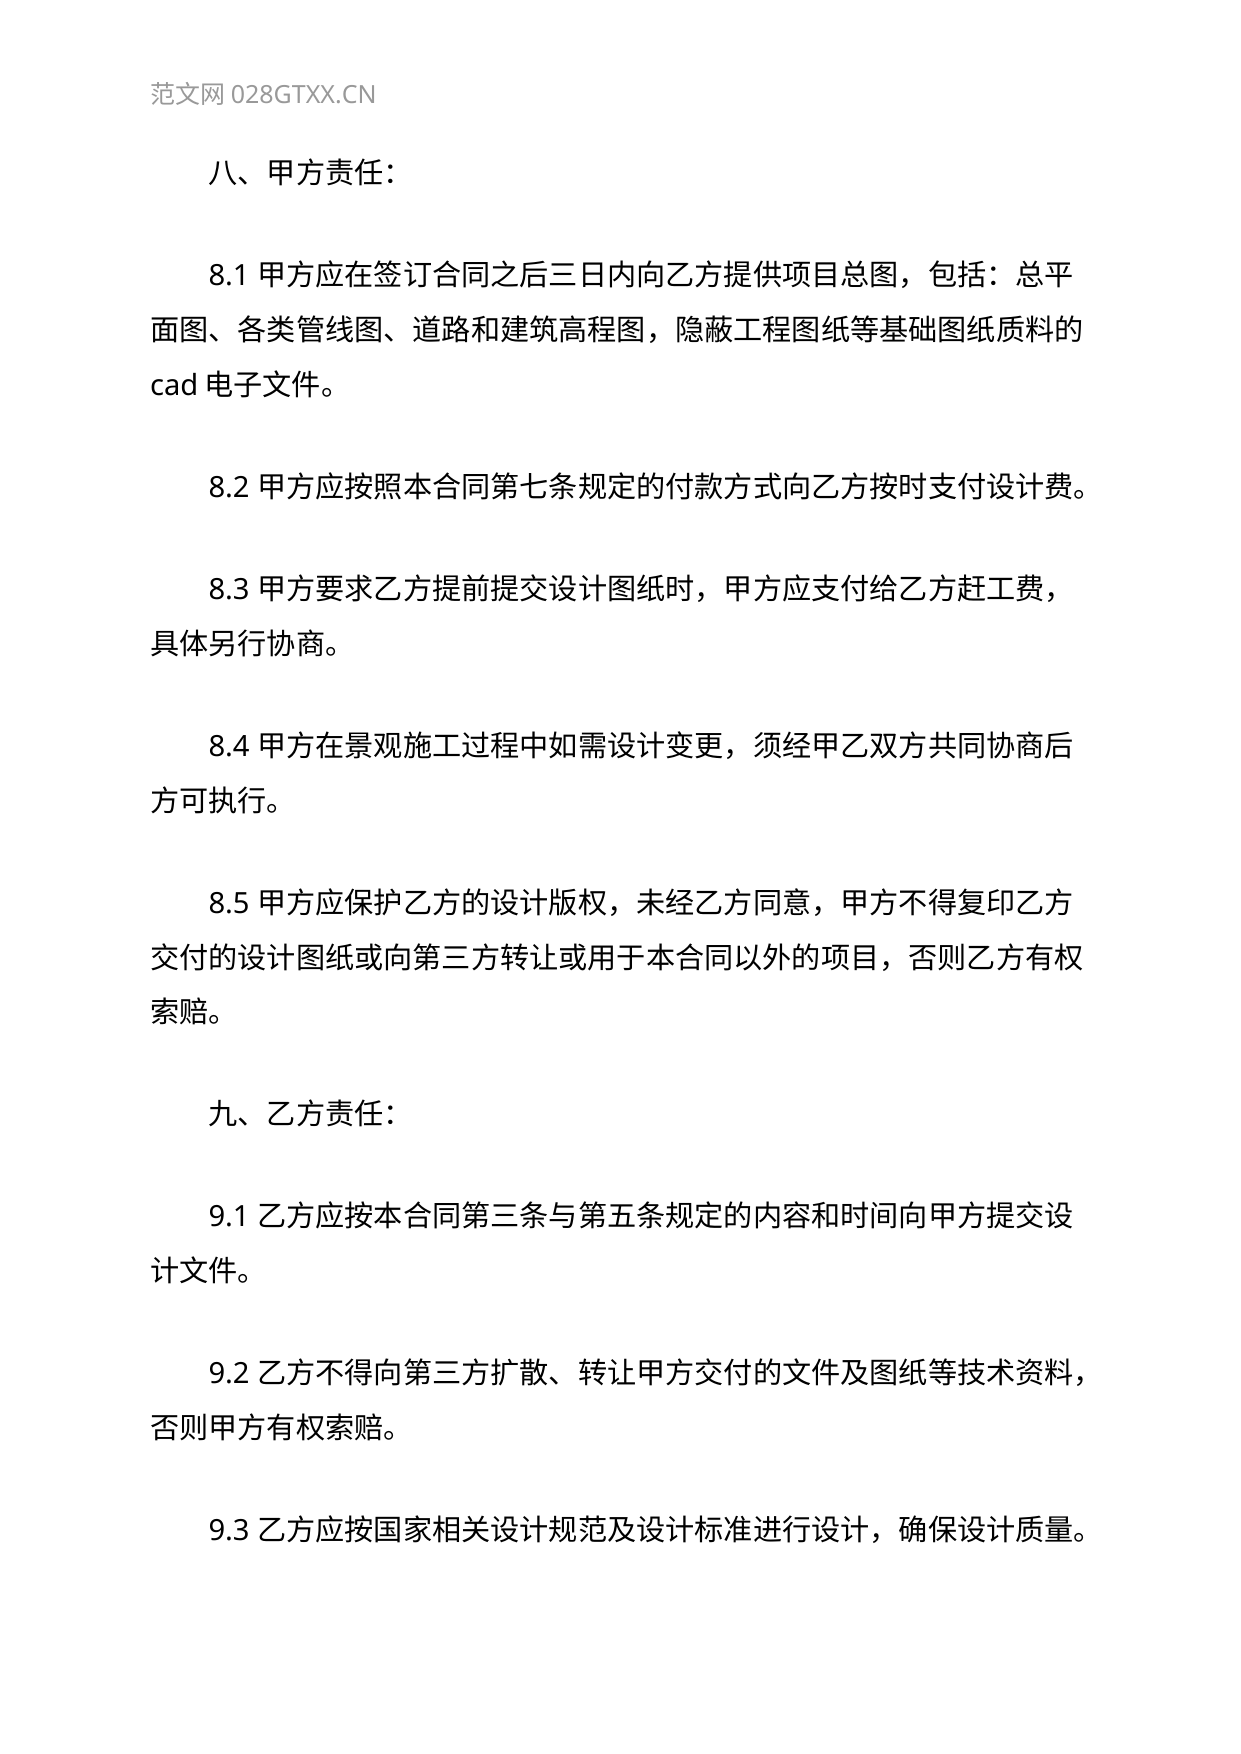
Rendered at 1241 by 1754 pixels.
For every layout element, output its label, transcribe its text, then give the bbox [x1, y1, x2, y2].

text 9.2 乙方不得向第三方扩散、转让甲方交付的文件及图纸等技术资料，否则甲方有权索赔。 [150, 1349, 1090, 1447]
text 9.3 乙方应按国家相关设计规范及设计标准进行设计，确保设计质量。 [150, 1506, 1090, 1548]
text 8.5 甲方应保护乙方的设计版权，未经乙方同意，甲方不得复印乙方交付的设计图纸或向第三方转让或用于本合同以外的项目，否则乙方有权索赔。 [150, 879, 1090, 1031]
text 8.3 甲方要求乙方提前提交设计图纸时，甲方应支付给乙方赶工费，具体另行协商。 [150, 566, 1090, 663]
text 8.2 甲方应按照本合同第七条规定的付款方式向乙方按时支付设计费。 [150, 464, 1090, 506]
text 8.1 甲方应在签订合同之后三日内向乙方提供项目总图，包括：总平面图、各类管线图、道路和建筑高程图，隐蔽工程图纸等基础图纸质料的cad电子文件。 [150, 252, 1090, 404]
text 8.4 甲方在景观施工过程中如需设计变更，须经甲乙双方共同协商后方可执行。 [150, 722, 1090, 820]
text 九、乙方责任： [150, 1091, 1090, 1133]
text 八、甲方责任： [150, 150, 1090, 192]
text 9.1 乙方应按本合同第三条与第五条规定的内容和时间向甲方提交设计文件。 [150, 1193, 1090, 1290]
